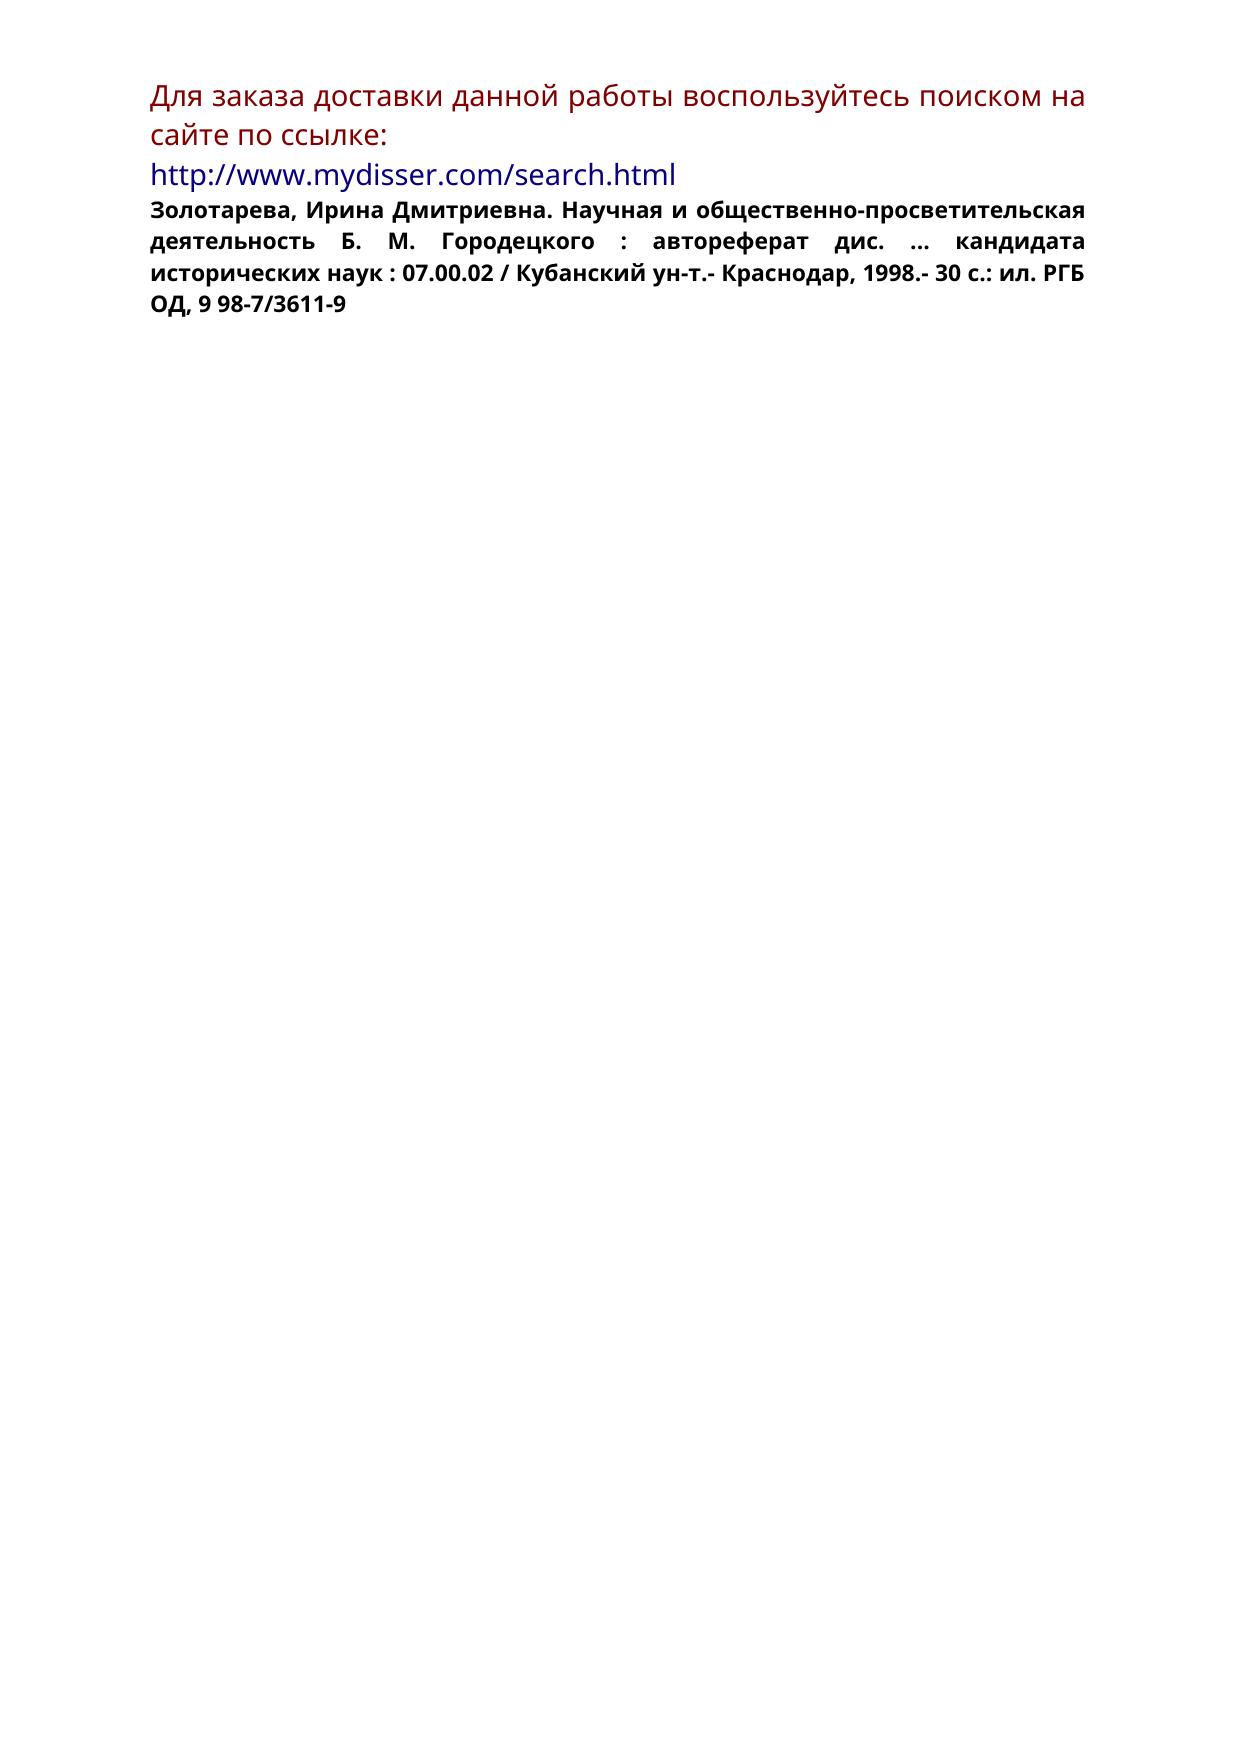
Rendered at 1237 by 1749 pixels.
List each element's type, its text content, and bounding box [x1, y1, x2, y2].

text Золотарева, Ирина Дмитриевна. Научная и общественно-просветительская деятельность Б. М. Городецкого : автореферат дис. ... кандидата исторических наук : 07.00.02 / Кубанский ун-т.- Краснодар, 1998.- 30 с.: ил. РГБ ОД, 9 98-7/3611-9 [150, 194, 1086, 319]
